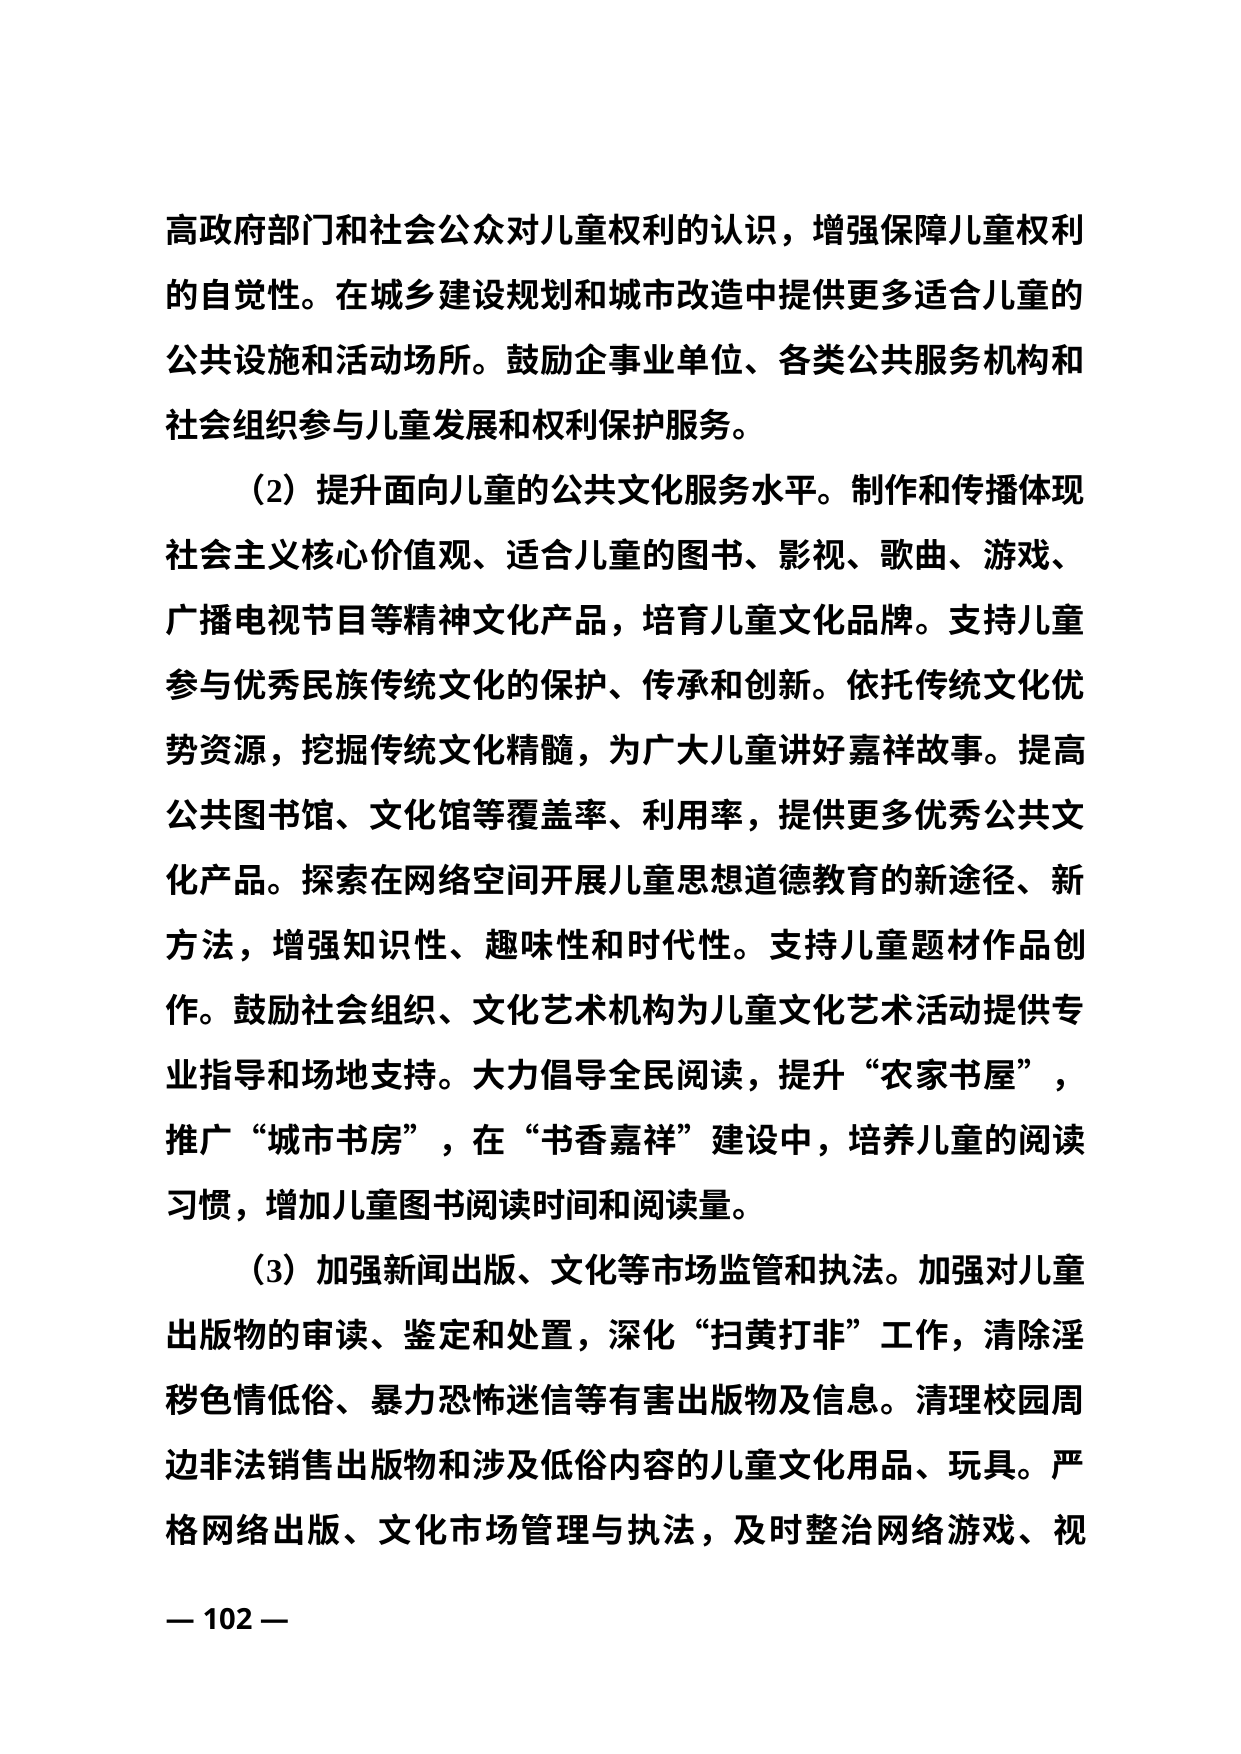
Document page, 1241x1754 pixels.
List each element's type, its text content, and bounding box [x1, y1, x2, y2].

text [165, 1235, 1087, 1560]
text （2）提升面向儿童的公共文化服务水平。制作和传播体现社会主义核心价值观、适合儿童的图书、影视、歌曲、游戏、广播电视节目等精神文化产品，培育儿童文化品牌。支持儿童参与优秀民族传统文化的保护、传承和创新。依托传统文化优势资源，挖掘传统文化精髓，为广大儿童讲好嘉祥故事。提高公共图书馆、文化馆等覆盖率、利用率，提供更多优秀公共文化产品。探索在网络空间开展儿童思想道德教育的新途径、新方法，增强知识性、趣味性和时代性。支持儿童题材作品创作。鼓励社会组织、文化艺术机构为儿童文化艺术活动提供专业指导和场地支持。大力倡导全民阅读，提升“农家书屋”，推广“城市书房”，在“书香嘉祥”建设中，培养儿童的阅读习惯，增加儿童图书阅读时间和阅读量。 [165, 455, 1087, 1235]
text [165, 195, 1087, 455]
